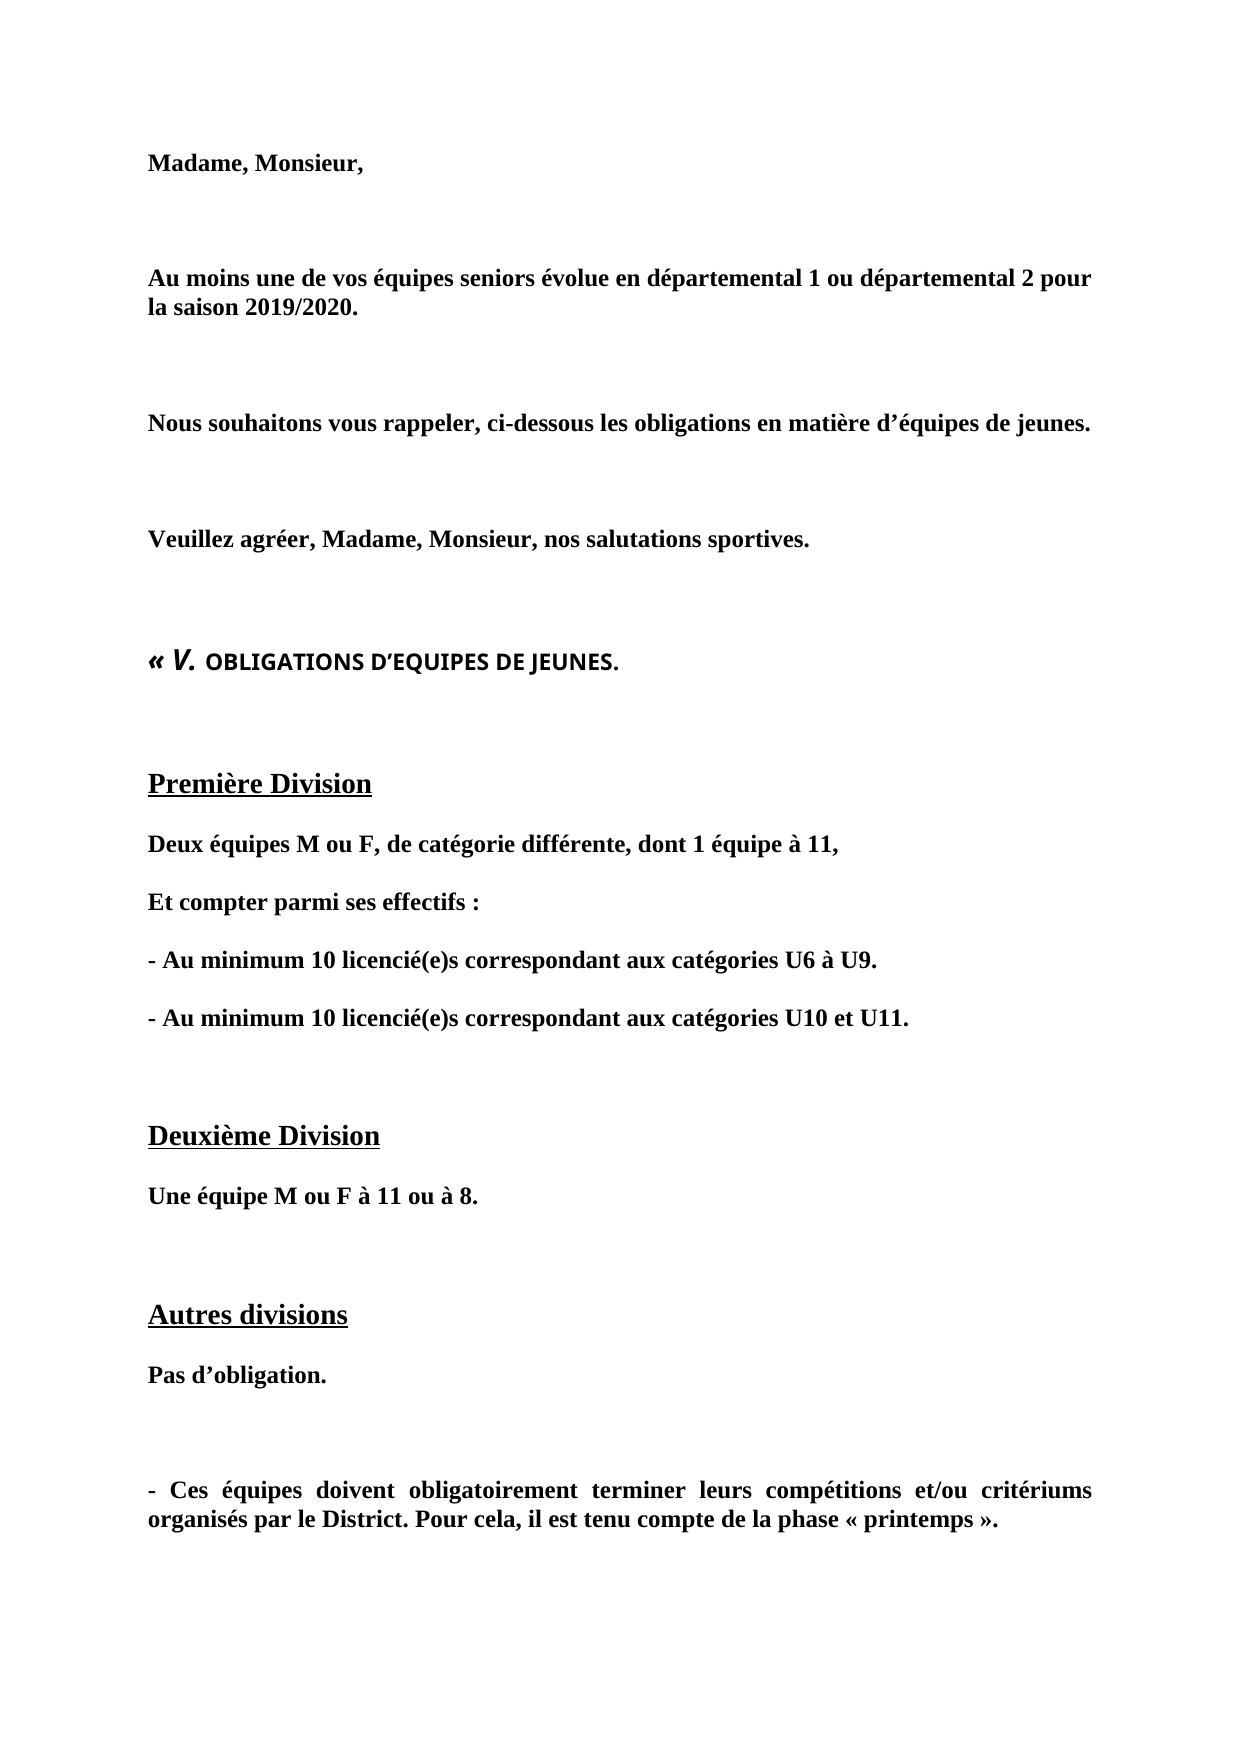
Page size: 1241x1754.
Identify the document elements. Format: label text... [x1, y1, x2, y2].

text Une équipe M ou F à 11 ou à 8. [148, 1181, 1093, 1210]
text Veuillez agréer, Madame, Monsieur, nos salutations sportives. [148, 524, 1093, 553]
text - Ces équipes doivent obligatoirement terminer leurs compétitions et/ou critériums organisés par le District. Pour cela, il est tenu compte de la phase « printemps ». [148, 1476, 1093, 1533]
text Première Division [148, 766, 1093, 800]
text - Au minimum 10 licencié(e)s correspondant aux catégories U6 à U9. [148, 945, 1093, 973]
text Pas d’obligation. [148, 1360, 1093, 1388]
subtitle « V. OBLIGATIONS D’EQUIPES DE JEUNES. [148, 640, 1093, 679]
text Autres divisions [148, 1297, 1093, 1331]
text Deuxième Division [148, 1118, 1093, 1152]
text - Au minimum 10 licencié(e)s correspondant aux catégories U10 et U11. [148, 1003, 1093, 1031]
text Deux équipes M ou F, de catégorie différente, dont 1 équipe à 11, [148, 829, 1093, 858]
text Au moins une de vos équipes seniors évolue en départemental 1 ou départemental 2 pour la saison 2019/2020. [148, 263, 1093, 321]
text Nous souhaitons vous rappeler, ci-dessous les obligations en matière d’équipes de jeunes. [148, 408, 1093, 437]
text Madame, Monsieur, [148, 148, 1093, 176]
text Et compter parmi ses effectifs : [148, 887, 1093, 916]
